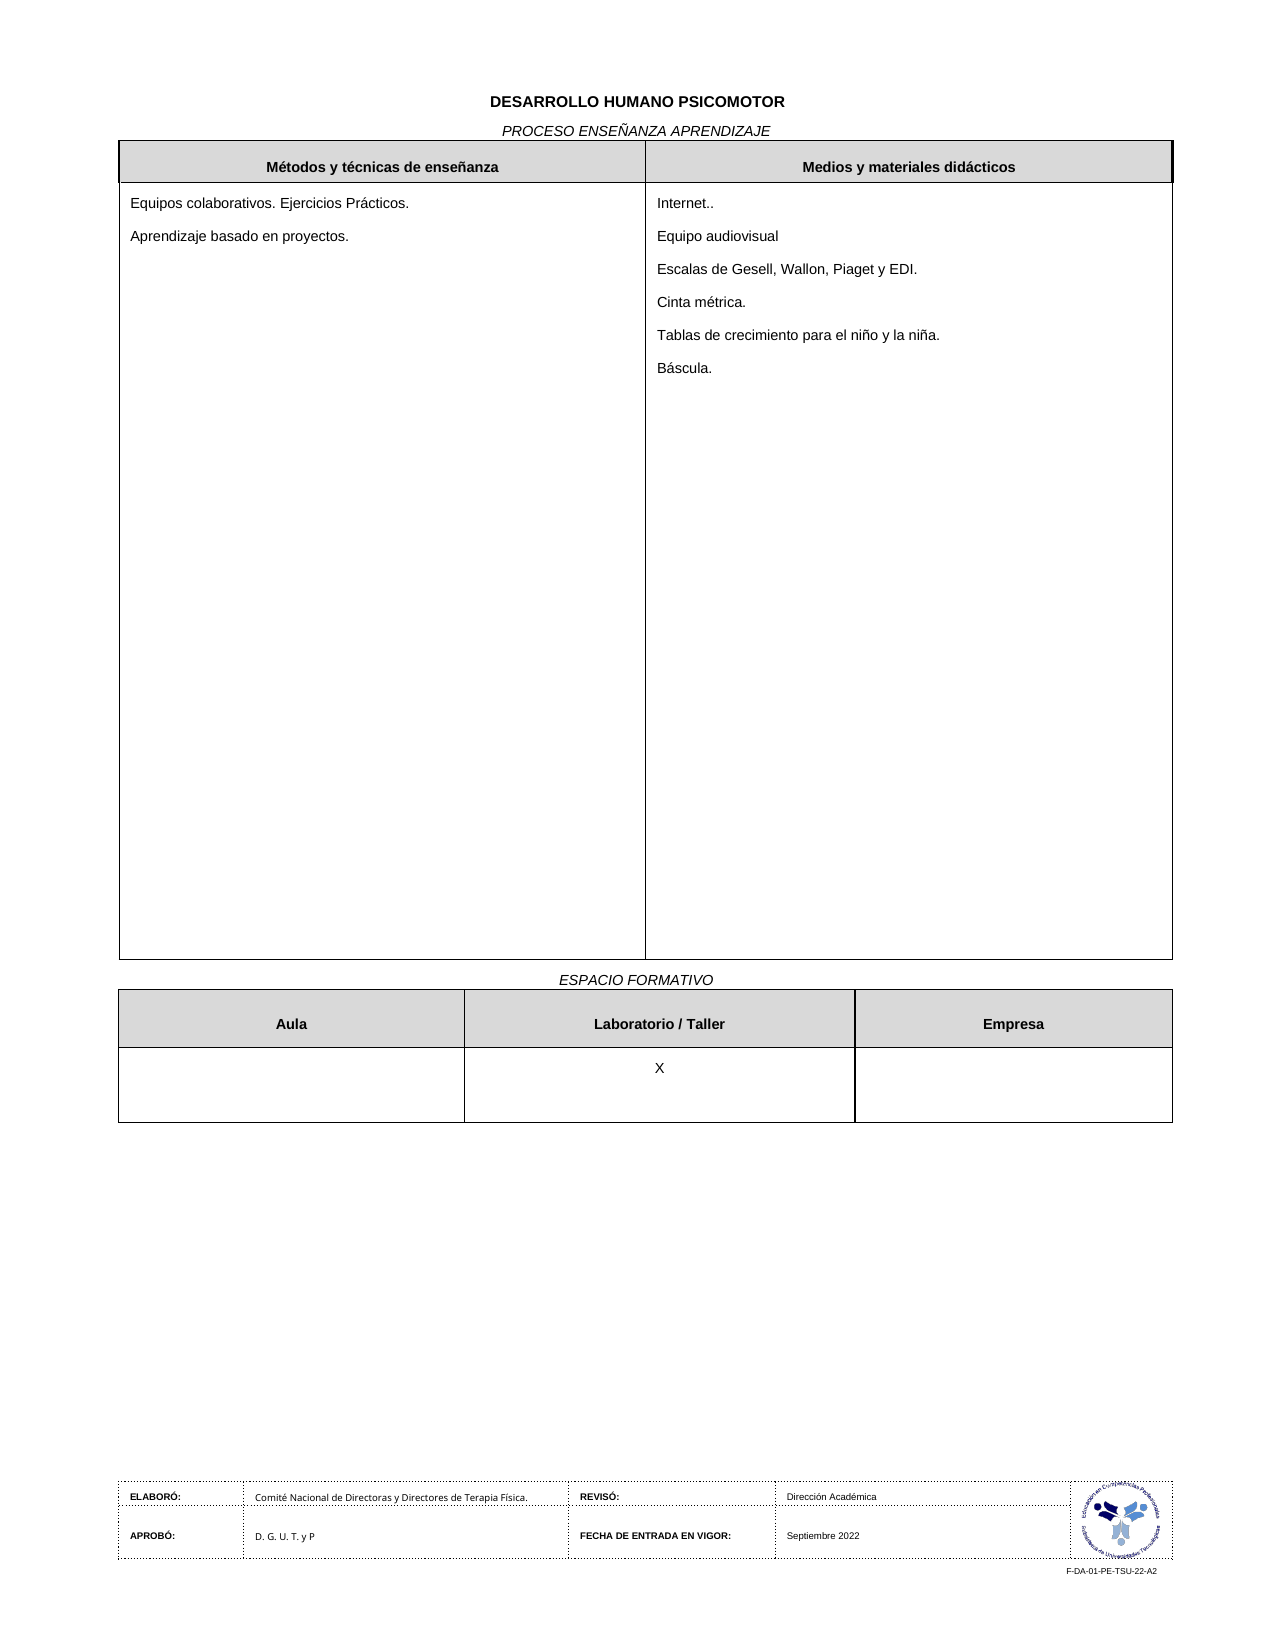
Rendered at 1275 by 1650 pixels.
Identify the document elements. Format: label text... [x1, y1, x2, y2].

text PROCESO ENSEÑANZA APRENDIZAJE [118, 111, 1157, 140]
table_cell Equipos colaborativos. Ejercicios Prácticos. Aprendizaje basado en proyectos. [120, 183, 645, 958]
table_header Empresa [856, 990, 1172, 1047]
table_header Aula [119, 990, 464, 1047]
table_cell X [465, 1048, 854, 1122]
text ESPACIO FORMATIVO [118, 960, 1157, 988]
text DESARROLLO HUMANO PSICOMOTOR [118, 80, 1157, 111]
table_header Laboratorio / Taller [465, 990, 854, 1047]
table_cell [119, 1048, 464, 1122]
table_header Medios y materiales didácticos [646, 141, 1171, 182]
table_cell Internet.. Equipo audiovisual Escalas de Gesell, Wallon, Piaget y EDI. Cinta métrica. Tablas de crecimiento para el niño y la niña. Báscula. [646, 183, 1172, 958]
table_header Métodos y técnicas de enseñanza [120, 141, 645, 182]
table_cell [856, 1048, 1172, 1122]
picture [1081, 1481, 1160, 1559]
